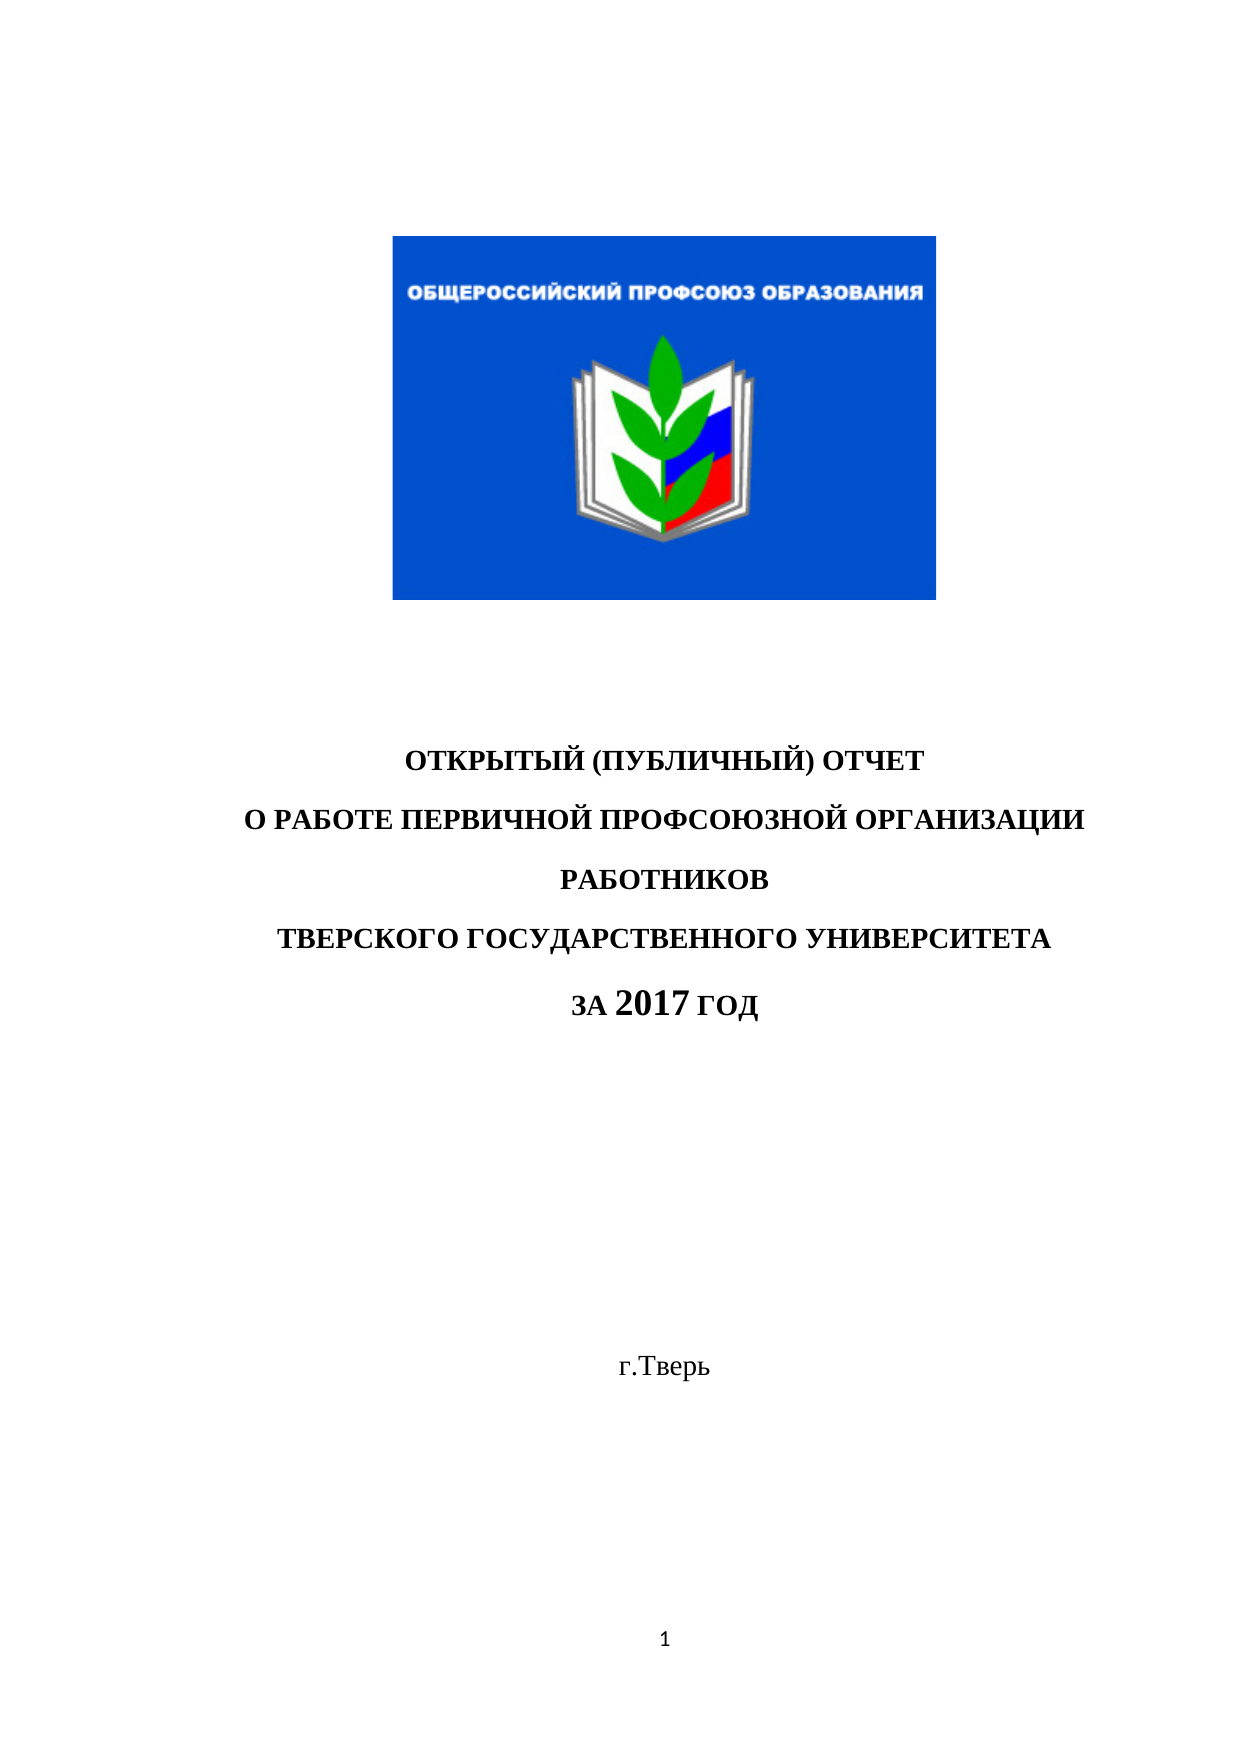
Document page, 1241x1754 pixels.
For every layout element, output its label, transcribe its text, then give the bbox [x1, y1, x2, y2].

text ОТКРЫТЫЙ (ПУБЛИЧНЫЙ) ОТЧЕТ [177, 743, 1152, 777]
text О РАБОТЕ ПЕРВИЧНОЙ ПРОФСОЮЗНОЙ ОРГАНИЗАЦИИ [177, 802, 1152, 836]
text РАБОТНИКОВ [177, 862, 1152, 895]
text ТВЕРСКОГО ГОСУДАРСТВЕННОГО УНИВЕРСИТЕТА [177, 921, 1152, 955]
picture [392, 236, 937, 600]
text ЗА 2017 ГОД [177, 981, 1152, 1024]
text г.Тверь [177, 1348, 1152, 1381]
